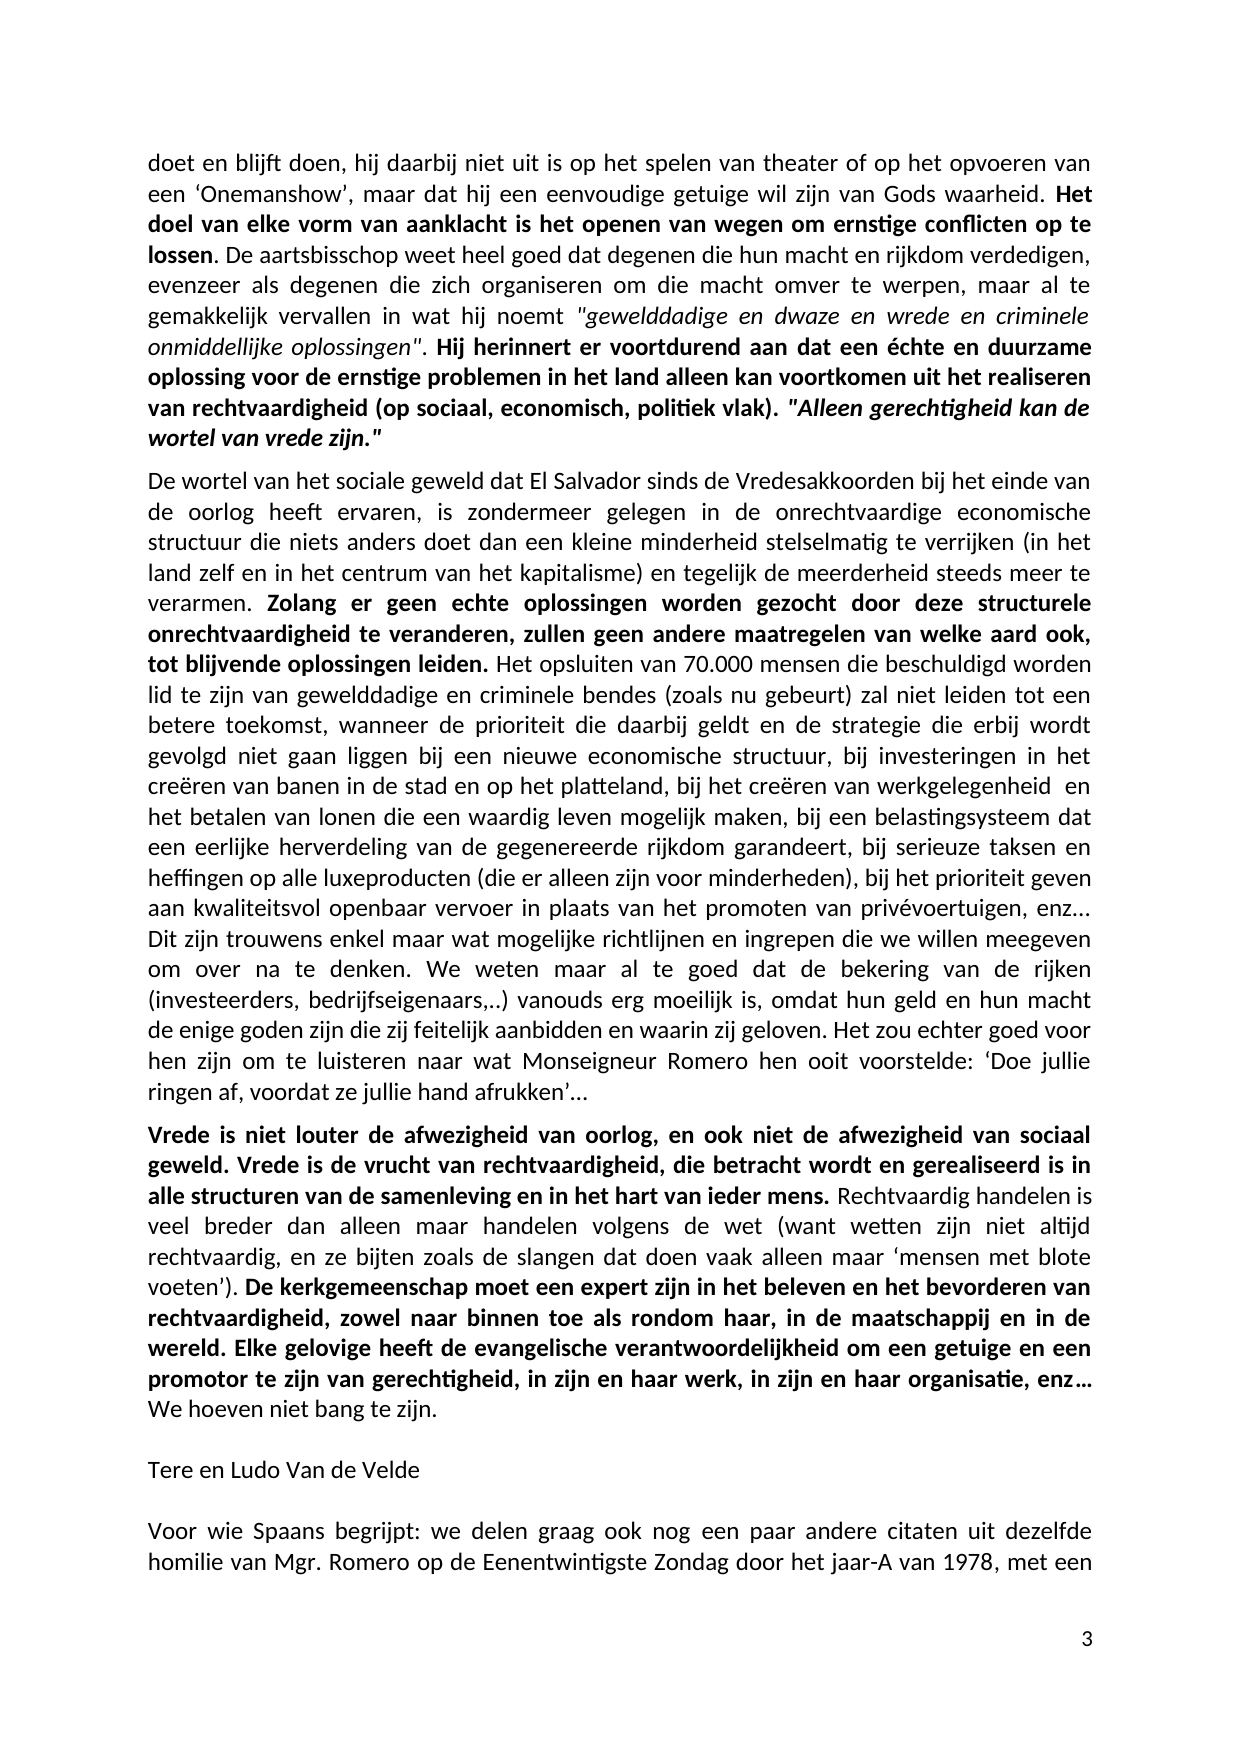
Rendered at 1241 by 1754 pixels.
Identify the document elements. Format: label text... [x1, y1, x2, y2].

text De wortel van het sociale geweld dat El Salvador sinds de Vredesakkoorden bij het einde van de oorlog heeft ervaren, is zondermeer gelegen in de onrechtvaardige economische structuur die niets anders doet dan een kleine minderheid stelselmatig te verrijken (in het land zelf en in het centrum van het kapitalisme) en tegelijk de meerderheid steeds meer te verarmen. Zolang er geen echte oplossingen worden gezocht door deze structurele onrechtvaardigheid te veranderen, zullen geen andere maatregelen van welke aard ook, tot blijvende oplossingen leiden. Het opsluiten van 70.000 mensen die beschuldigd worden lid te zijn van gewelddadige en criminele bendes (zoals nu gebeurt) zal niet leiden tot een betere toekomst, wanneer de prioriteit die daarbij geldt en de strategie die erbij wordt gevolgd niet gaan liggen bij een nieuwe economische structuur, bij investeringen in het creëren van banen in de stad en op het platteland, bij het creëren van werkgelegenheid en het betalen van lonen die een waardig leven mogelijk maken, bij een belastingsysteem dat een eerlijke herverdeling van de gegenereerde rijkdom garandeert, bij serieuze taksen en heffingen op alle luxeproducten (die er alleen zijn voor minderheden), bij het prioriteit geven aan kwaliteitsvol openbaar vervoer in plaats van het promoten van privévoertuigen, enz... Dit zijn trouwens enkel maar wat mogelijke richtlijnen en ingrepen die we willen meegeven om over na te denken. We weten maar al te goed dat de bekering van de rijken (investeerders, bedrijfseigenaars,..) vanouds erg moeilijk is, omdat hun geld en hun macht de enige goden zijn die zij feitelijk aanbidden en waarin zij geloven. Het zou echter goed voor hen zijn om te luisteren naar wat Monseigneur Romero hen ooit voorstelde: ‘Doe jullie ringen af, voordat ze jullie hand afrukken’… [148, 465, 1093, 1106]
text Vrede is niet louter de afwezigheid van oorlog, en ook niet de afwezigheid van sociaal geweld. Vrede is de vrucht van rechtvaardigheid, die betracht wordt en gerealiseerd is in alle structuren van de samenleving en in het hart van ieder mens. Rechtvaardig handelen is veel breder dan alleen maar handelen volgens de wet (want wetten zijn niet altijd rechtvaardig, en ze bijten zoals de slangen dat doen vaak alleen maar ‘mensen met blote voeten’). De kerkgemeenschap moet een expert zijn in het beleven en het bevorderen van rechtvaardigheid, zowel naar binnen toe als rondom haar, in de maatschappij en in de wereld. Elke gelovige heeft de evangelische verantwoordelijkheid om een getuige en een promotor te zijn van gerechtigheid, in zijn en haar werk, in zijn en haar organisatie, enz… We hoeven niet bang te zijn. [148, 1119, 1093, 1424]
text Tere en Ludo Van de Velde [148, 1454, 1093, 1485]
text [148, 148, 1093, 453]
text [148, 1516, 1093, 1577]
